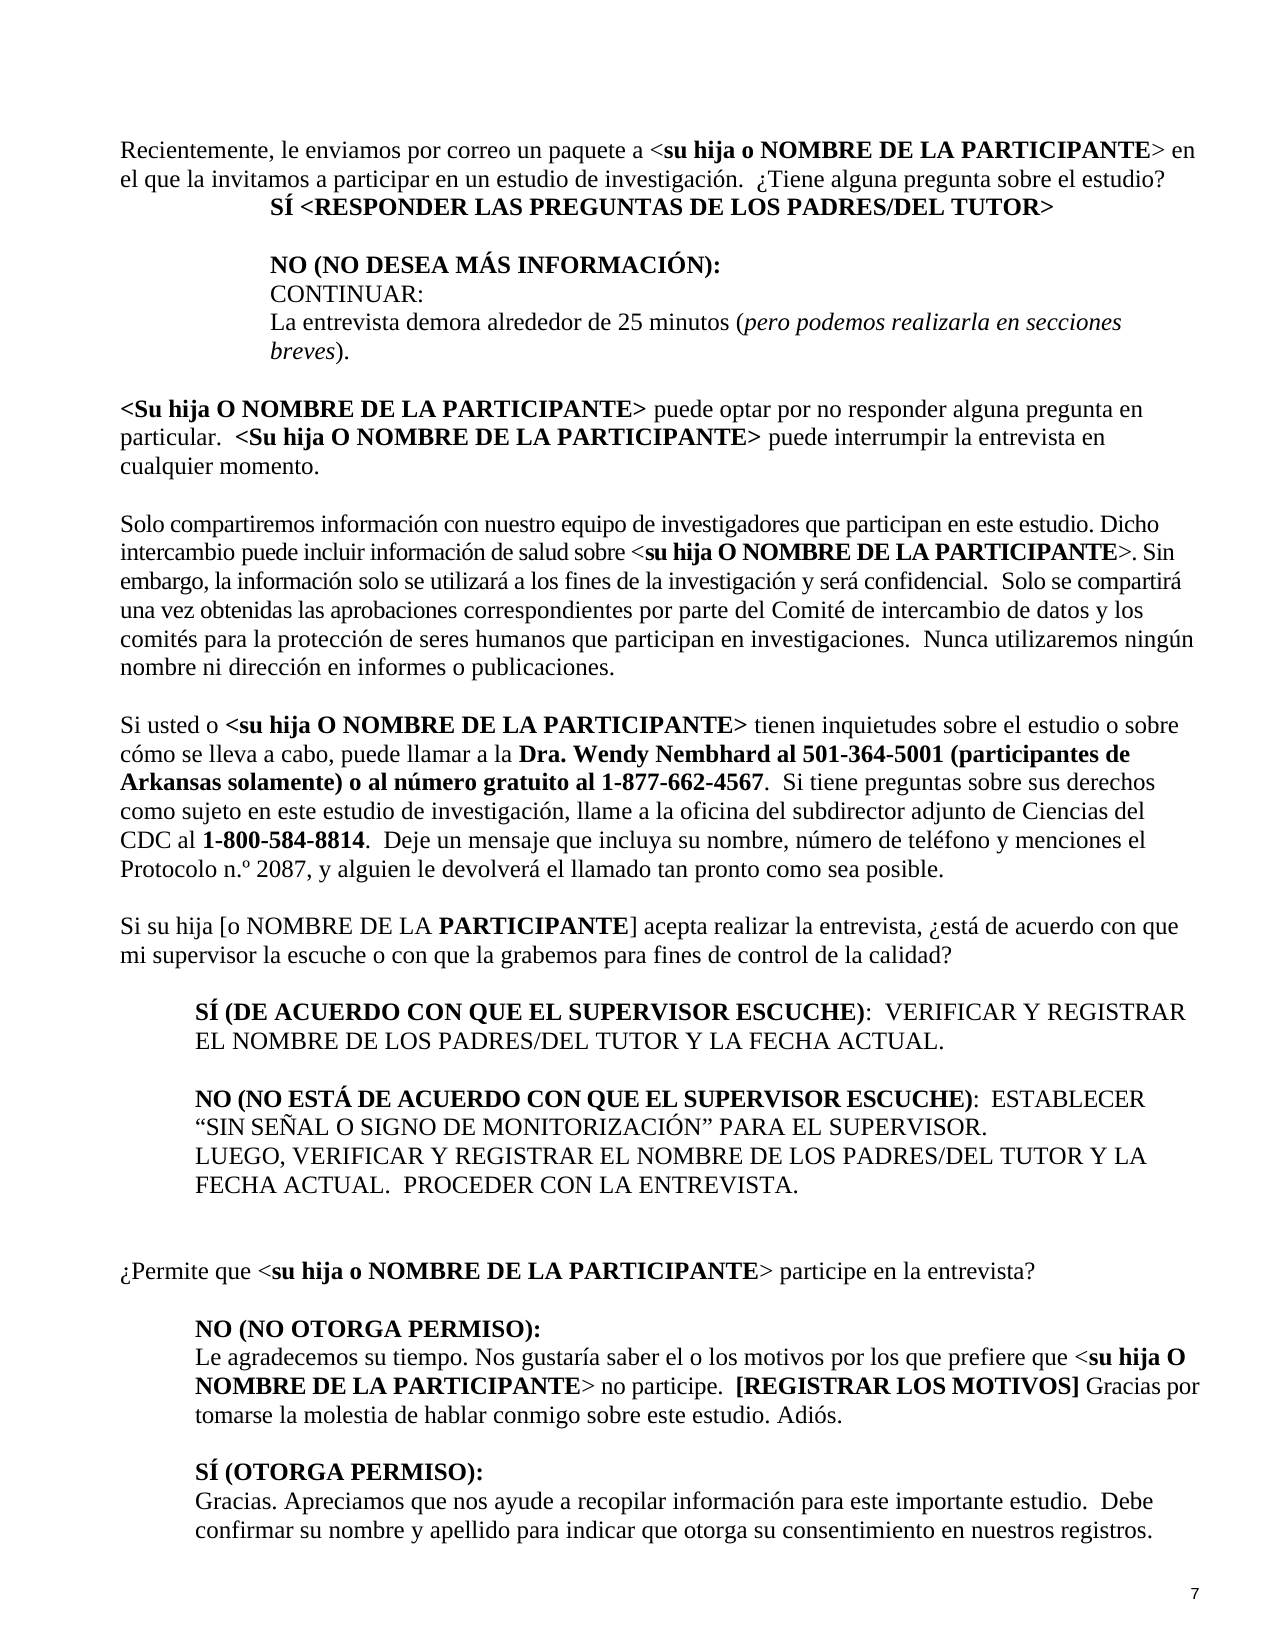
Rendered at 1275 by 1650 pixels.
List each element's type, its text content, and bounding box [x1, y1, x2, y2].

text SÍ (OTORGA PERMISO): [195, 1457, 1200, 1486]
text SÍ (DE ACUERDO CON QUE EL SUPERVISOR ESCUCHE): VERIFICAR Y REGISTRAR EL NOMBRE DE LOS PADRES/DEL TUTOR Y LA FECHA ACTUAL. [195, 997, 1200, 1055]
text ¿Permite que <su hija o NOMBRE DE LA PARTICIPANTE> participe en la entrevista? [120, 1256, 1200, 1285]
text NO (NO ESTÁ DE ACUERDO CON QUE EL SUPERVISOR ESCUCHE): ESTABLECER “SIN SEÑAL O SIGNO DE MONITORIZACIÓN” PARA EL SUPERVISOR. [195, 1084, 1200, 1141]
text Si su hija [o NOMBRE DE LA PARTICIPANTE] acepta realizar la entrevista, ¿está de acuerdo con que mi supervisor la escuche o con que la grabemos para fines de control de la calidad? [120, 911, 1200, 969]
text CONTINUAR: [270, 279, 1200, 307]
text NO (NO OTORGA PERMISO): [195, 1314, 1200, 1342]
text Le agradecemos su tiempo. Nos gustaría saber el o los motivos por los que prefiere que <su hija O NOMBRE DE LA PARTICIPANTE> no participe. [REGISTRAR LOS MOTIVOS] Gracias por tomarse la molestia de hablar conmigo sobre este estudio. Adiós. [195, 1342, 1200, 1429]
text NO (NO DESEA MÁS INFORMACIÓN): [270, 250, 1200, 279]
text Recientemente, le enviamos por correo un paquete a <su hija o NOMBRE DE LA PARTICIPANTE> en el que la invitamos a participar en un estudio de investigación. ¿Tiene alguna pregunta sobre el estudio? [120, 135, 1200, 192]
text LUEGO, VERIFICAR Y REGISTRAR EL NOMBRE DE LOS PADRES/DEL TUTOR Y LA FECHA ACTUAL. PROCEDER CON LA ENTREVISTA. [195, 1141, 1200, 1199]
text La entrevista demora alrededor de 25 minutos (pero podemos realizarla en secciones breves). [270, 307, 1200, 365]
text Solo compartiremos información con nuestro equipo de investigadores que participan en este estudio. Dicho intercambio puede incluir información de salud sobre <su hija O NOMBRE DE LA PARTICIPANTE>. Sin embargo, la información solo se utilizará a los fines de la investigación y será confidencial. Solo se compartirá una vez obtenidas las aprobaciones correspondientes por parte del Comité de intercambio de datos y los comités para la protección de seres humanos que participan en investigaciones. Nunca utilizaremos ningún nombre ni dirección en informes o publicaciones. [120, 509, 1200, 681]
text Si usted o <su hija O NOMBRE DE LA PARTICIPANTE> tienen inquietudes sobre el estudio o sobre cómo se lleva a cabo, puede llamar a la Dra. Wendy Nembhard al 501-364-5001 (participantes de Arkansas solamente) o al número gratuito al 1-877-662-4567. Si tiene preguntas sobre sus derechos como sujeto en este estudio de investigación, llame a la oficina del subdirector adjunto de Ciencias del CDC al 1-800-584-8814. Deje un mensaje que incluya su nombre, número de teléfono y menciones el Protocolo n.º 2087, y alguien le devolverá el llamado tan pronto como sea posible. [120, 710, 1200, 882]
text SÍ <RESPONDER LAS PREGUNTAS DE LOS PADRES/DEL TUTOR> [270, 192, 1200, 221]
text <Su hija O NOMBRE DE LA PARTICIPANTE> puede optar por no responder alguna pregunta en particular. <Su hija O NOMBRE DE LA PARTICIPANTE> puede interrumpir la entrevista en cualquier momento. [120, 394, 1200, 480]
text Gracias. Apreciamos que nos ayude a recopilar información para este importante estudio. Debe confirmar su nombre y apellido para indicar que otorga su consentimiento en nuestros registros. [195, 1486, 1200, 1544]
